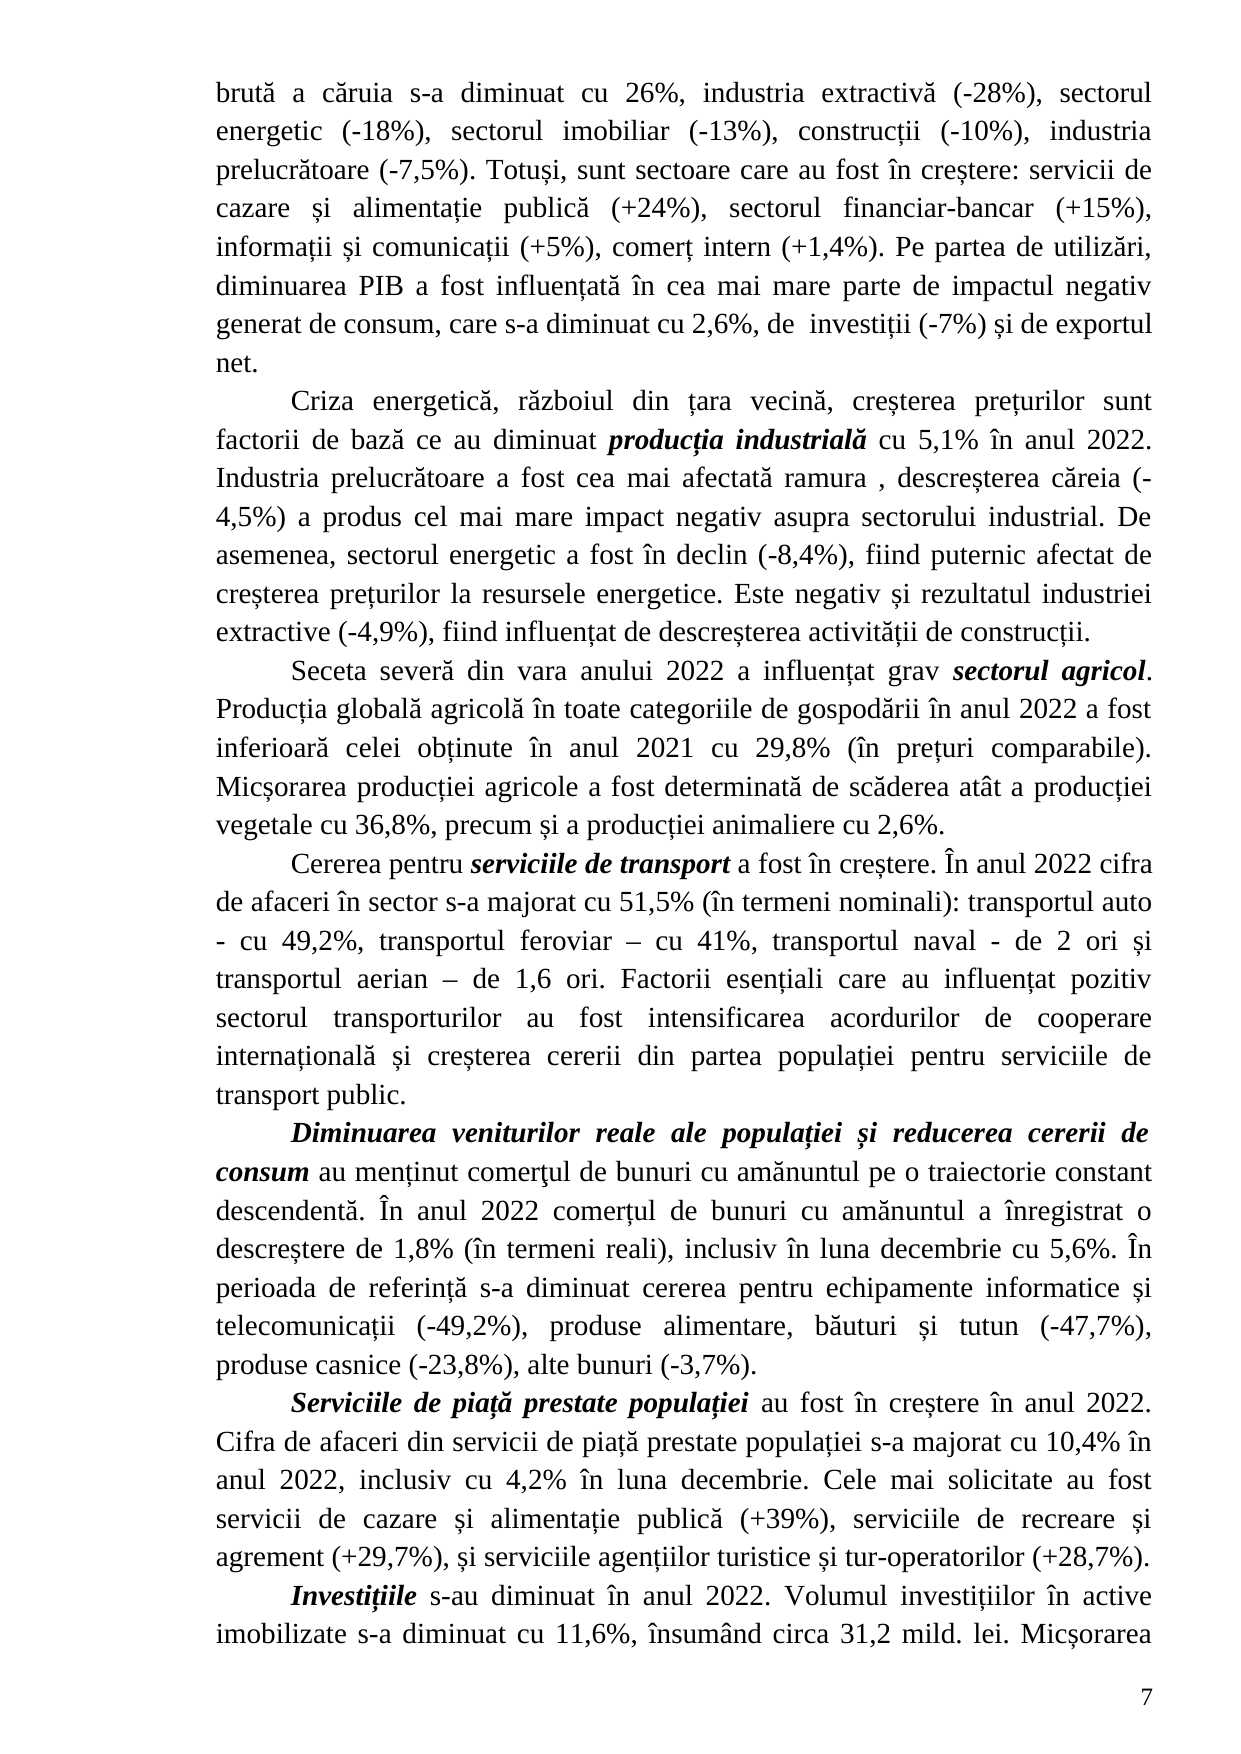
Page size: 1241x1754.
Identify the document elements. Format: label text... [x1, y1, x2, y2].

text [216, 1578, 1153, 1650]
text Serviciile de piață prestate populației au fost în creștere în anul 2022. Cifra de afaceri din servicii de piață prestate populației s-a majorat cu 10,4% în anul 2022, inclusiv cu 4,2% în luna decembrie. Cele mai solicitate au fost servicii de cazare și alimentație publică (+39%), serviciile de recreare și agrement (+29,7%), și serviciile agențiilor turistice și tur-operatorilor (+28,7%). [216, 1385, 1153, 1573]
text Seceta severă din vara anului 2022 a influențat grav sectorul agricol. Producția globală agricolă în toate categoriile de gospodării în anul 2022 a fost inferioară celei obținute în anul 2021 cu 29,8% (în prețuri comparabile). Micșorarea producției agricole a fost determinată de scăderea atât a producției vegetale cu 36,8%, precum și a producției animaliere cu 2,6%. [216, 653, 1153, 841]
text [216, 75, 1153, 378]
text Diminuarea veniturilor reale ale populației și reducerea cererii de consum au menținut comerţul de bunuri cu amănuntul pe o traiectorie constant descendentă. În anul 2022 comerțul de bunuri cu amănuntul a înregistrat o descreștere de 1,8% (în termeni reali), inclusiv în luna decembrie cu 5,6%. În perioada de referință s-a diminuat cererea pentru echipamente informatice și telecomunicații (-49,2%), produse alimentare, băuturi și tutun (-47,7%), produse casnice (-23,8%), alte bunuri (-3,7%). [216, 1116, 1153, 1380]
text Criza energetică, războiul din țara vecină, creșterea prețurilor sunt factorii de bază ce au diminuat producția industrială cu 5,1% în anul 2022. Industria prelucrătoare a fost cea mai afectată ramura , descreșterea căreia (-4,5%) a produs cel mai mare impact negativ asupra sectorului industrial. De asemenea, sectorul energetic a fost în declin (-8,4%), fiind puternic afectat de creșterea prețurilor la resursele energetice. Este negativ și rezultatul industriei extractive (-4,9%), fiind influențat de descreșterea activității de construcții. [216, 383, 1153, 648]
text Cererea pentru serviciile de transport a fost în creștere. În anul 2022 cifra de afaceri în sector s-a majorat cu 51,5% (în termeni nominali): transportul auto - cu 49,2%, transportul feroviar – cu 41%, transportul naval - de 2 ori și transportul aerian – de 1,6 ori. Factorii esențiali care au influențat pozitiv sectorul transporturilor au fost intensificarea acordurilor de cooperare internațională și creșterea cererii din partea populației pentru serviciile de transport public. [216, 846, 1153, 1111]
